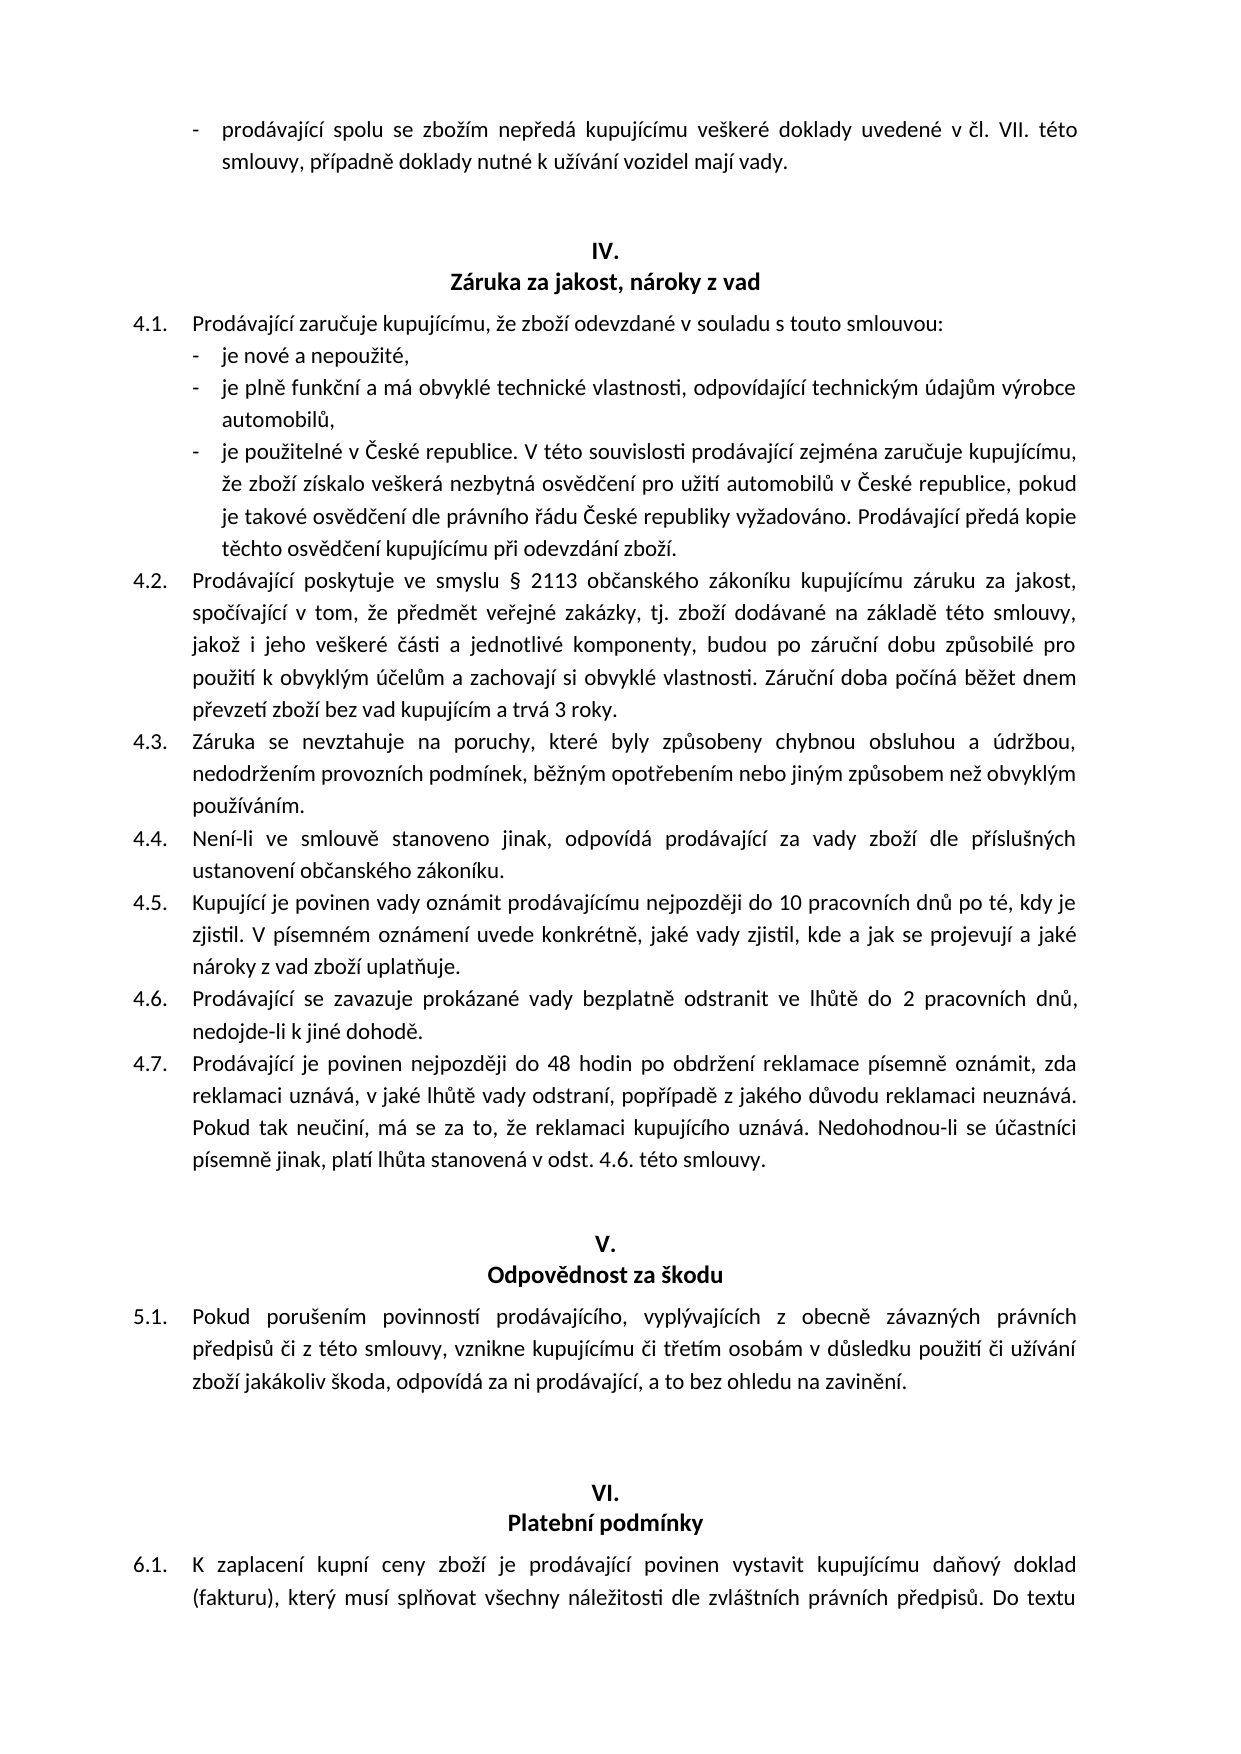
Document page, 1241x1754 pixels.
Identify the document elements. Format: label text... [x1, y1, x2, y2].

text 4.4. Není-li ve smlouvě stanoveno jinak, odpovídá prodávající za vady zboží dle příslušných ustanovení občanského zákoníku. [133, 824, 1078, 884]
list prodávající spolu se zbožím nepředá kupujícímu veškeré doklady uvedené v čl. VII. této smlouvy, případně doklady nutné k užívání vozidel mají vady. [192, 115, 1078, 175]
text V. [133, 1229, 1078, 1259]
text 4.6. Prodávající se zavazuje prokázané vady bezplatně odstranit ve lhůtě do 2 pracovních dnů, nedojde-li k jiné dohodě. [133, 984, 1078, 1045]
text 4.1. Prodávající zaručuje kupujícímu, že zboží odevzdané v souladu s touto smlouvou: [133, 309, 1078, 337]
text - je nové a nepoužité, [192, 341, 1078, 369]
text 4.7. Prodávající je povinen nejpozději do 48 hodin po obdržení reklamace písemně oznámit, zda reklamaci uznává, v jaké lhůtě vady odstraní, popřípadě z jakého důvodu reklamaci neuznává. Pokud tak neučiní, má se za to, že reklamaci kupujícího uznává. Nedohodnou-li se účastníci písemně jinak, platí lhůta stanovená v odst. 4.6. této smlouvy. [133, 1049, 1078, 1173]
text 4.5. Kupující je povinen vady oznámit prodávajícímu nejpozději do 10 pracovních dnů po té, kdy je zjistil. V písemném oznámení uvede konkrétně, jaké vady zjistil, kde a jak se projevují a jaké nároky z vad zboží uplatňuje. [133, 888, 1078, 980]
text - je použitelné v České republice. V této souvislosti prodávající zejména zaručuje kupujícímu, že zboží získalo veškerá nezbytná osvědčení pro užití automobilů v České republice, pokud je takové osvědčení dle právního řádu České republiky vyžadováno. Prodávající předá kopie těchto osvědčení kupujícímu při odevzdání zboží. [192, 437, 1078, 562]
text 4.2. Prodávající poskytuje ve smyslu § 2113 občanského zákoníku kupujícímu záruku za jakost, spočívající v tom, že předmět veřejné zakázky, tj. zboží dodávané na základě této smlouvy, jakož i jeho veškeré části a jednotlivé komponenty, budou po záruční dobu způsobilé pro použití k obvyklým účelům a zachovají si obvyklé vlastnosti. Záruční doba počíná běžet dnem převzetí zboží bez vad kupujícím a trvá 3 roky. [133, 566, 1078, 723]
text Záruka za jakost, nároky z vad [133, 266, 1078, 296]
text Odpovědnost za škodu [133, 1259, 1078, 1290]
text IV. [133, 235, 1078, 266]
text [133, 1550, 1078, 1611]
text 4.3. Záruka se nevztahuje na poruchy, které byly způsobeny chybnou obsluhou a údržbou, nedodržením provozních podmínek, běžným opotřebením nebo jiným způsobem než obvyklým používáním. [133, 727, 1078, 819]
text Platební podmínky [133, 1507, 1078, 1538]
text 5.1. Pokud porušením povinností prodávajícího, vyplývajících z obecně závazných právních předpisů či z této smlouvy, vznikne kupujícímu či třetím osobám v důsledku použití či užívání zboží jakákoliv škoda, odpovídá za ni prodávající, a to bez ohledu na zavinění. [133, 1302, 1078, 1395]
text - je plně funkční a má obvyklé technické vlastnosti, odpovídající technickým údajům výrobce automobilů, [192, 373, 1078, 433]
text VI. [133, 1477, 1078, 1507]
